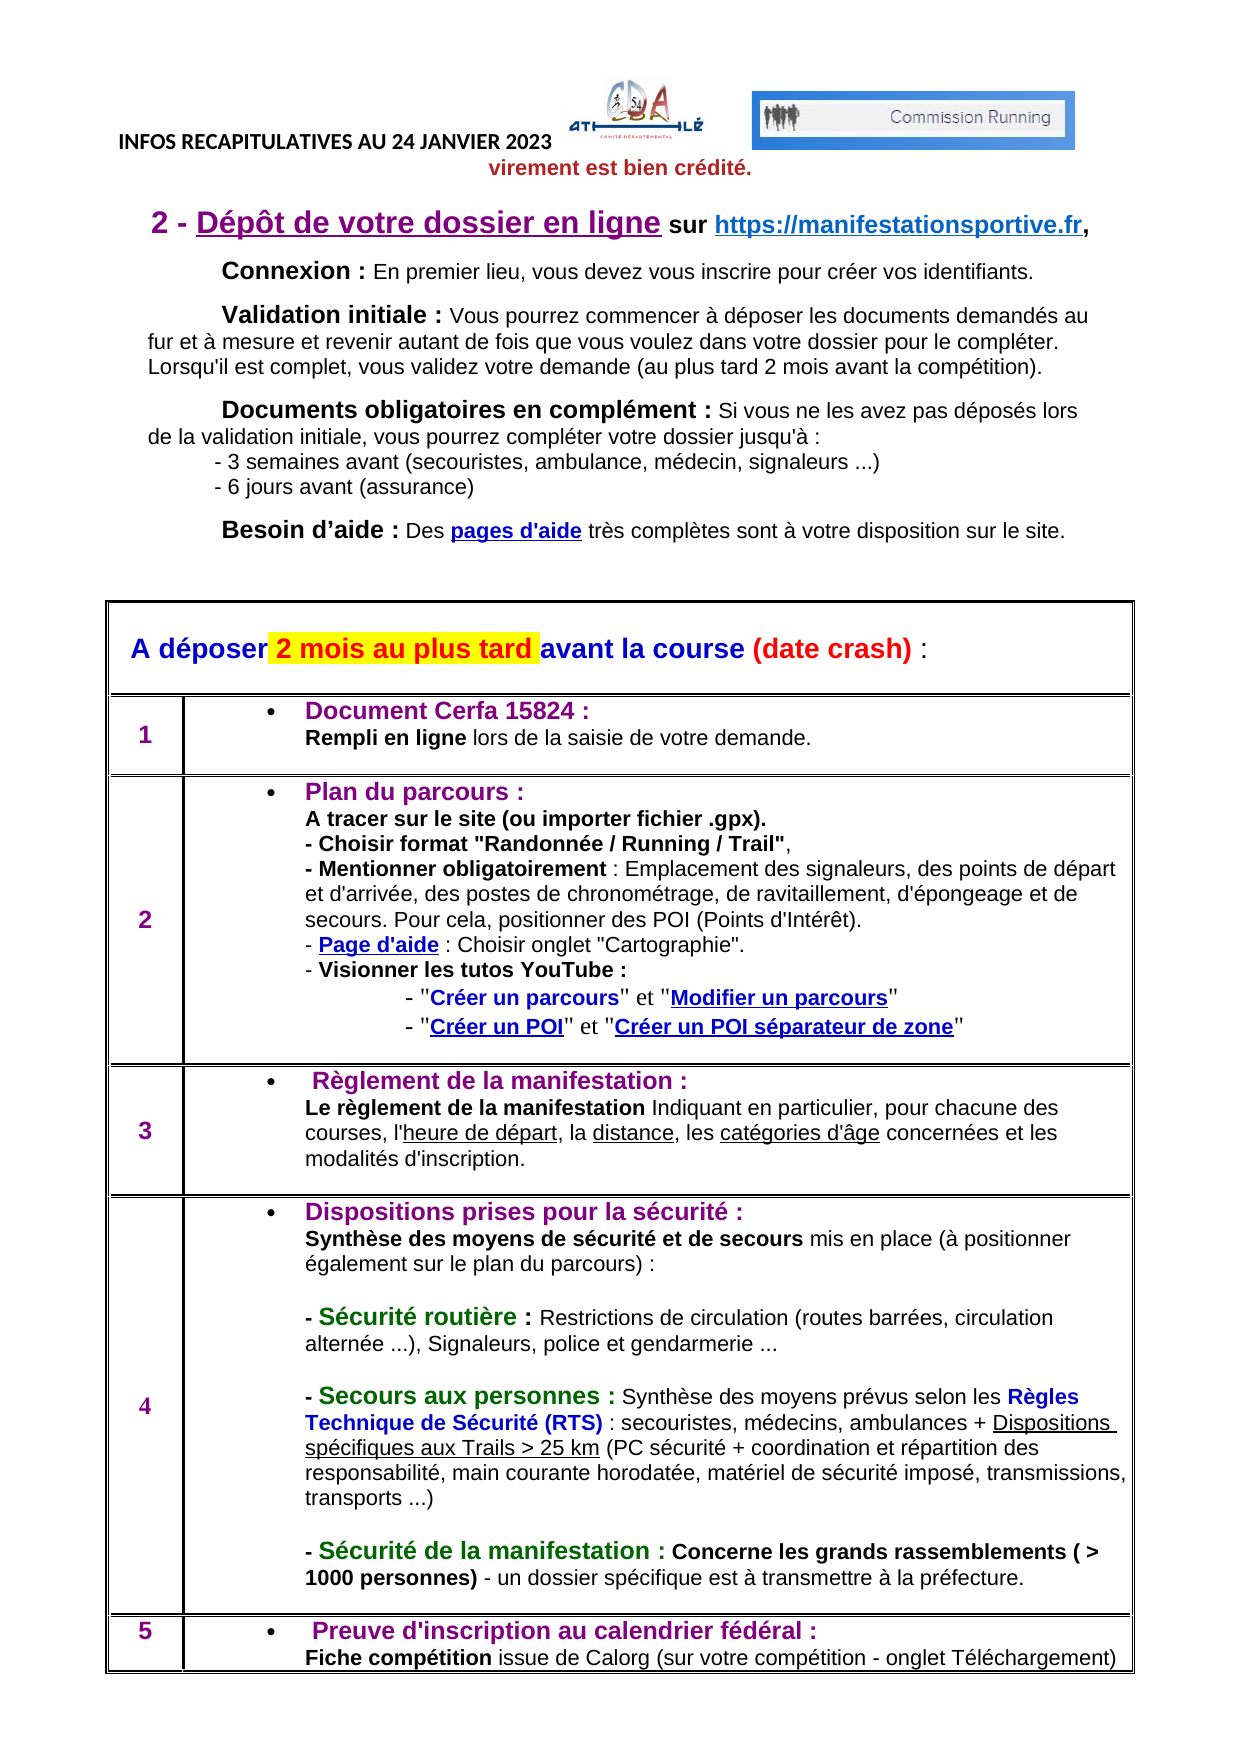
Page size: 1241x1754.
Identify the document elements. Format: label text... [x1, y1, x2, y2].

table_cell 2 [107, 774, 183, 1063]
table_header A déposer 2 mois au plus tard avant la course (date crash) : [109, 603, 1132, 693]
table_cell 5 [109, 1613, 183, 1670]
table_cell 3 [109, 1063, 182, 1194]
picture [751, 91, 1076, 150]
text Validation initiale : Vous pourrez commencer à déposer les documents demandés au fur et à mesure et revenir autant de fois que vous voulez dans votre dossier pour le compléter. Lorsqu'il est complet, vous validez votre demande (au plus tard 2 mois avant la compétition). [148, 300, 1093, 379]
text Connexion : En premier lieu, vous devez vous inscrire pour créer vos identifiants. [148, 256, 1093, 284]
table_cell Règlement de la manifestation : Le règlement de la manifestation Indiquant en particulier, pour chacune des courses, l'heure de départ, la distance, les catégories d'âge concernées et les modalités d'inscription. [185, 1063, 1132, 1194]
text Documents obligatoires en complément : Si vous ne les avez pas déposés lors de la validation initiale, vous pourrez compléter votre dossier jusqu'à : - 3 semaines avant (secouristes, ambulance, médecin, signaleurs ...) - 6 jours avant (assurance) [148, 395, 1093, 499]
table_cell Document Cerfa 15824 : Rempli en ligne lors de la saisie de votre demande. [185, 693, 1132, 774]
picture [562, 73, 711, 150]
table_cell Plan du parcours : A tracer sur le site (ou importer fichier .gpx). - Choisir format "Randonnée / Running / Trail", - Mentionner obligatoirement : Emplacement des signaleurs, des points de départ et d'arrivée, des postes de chronométrage, de ravitaillement, d'épongeage et de secours. Pour cela, positionner des POI (Points d'Intérêt). - Page d'aide : Choisir onglet "Cartographie". - Visionner les tutos YouTube : - "Créer un parcours" et "Modifier un parcours" - "Créer un POI" et "Créer un POI séparateur de zone" [183, 774, 1133, 1063]
table_cell 4 [109, 1194, 182, 1613]
table_cell Dispositions prises pour la sécurité : Synthèse des moyens de sécurité et de secours mis en place (à positionner également sur le plan du parcours) : - Sécurité routière : Restrictions de circulation (routes barrées, circulation alternée ...), Signaleurs, police et gendarmerie ... - Secours aux personnes : Synthèse des moyens prévus selon les Règles Technique de Sécurité (RTS) : secouristes, médecins, ambulances + Dispositions spécifiques aux Trails > 25 km (PC sécurité + coordination et répartition des responsabilité, main courante horodatée, matériel de sécurité imposé, transmissions, transports ...) - Sécurité de la manifestation : Concerne les grands rassemblements ( > 1000 personnes) - un dossier spécifique est à transmettre à la préfecture. [185, 1194, 1132, 1613]
text Besoin d’aide : Des pages d'aide très complètes sont à votre disposition sur le site. [148, 515, 1093, 544]
table_cell 1 [109, 693, 182, 774]
